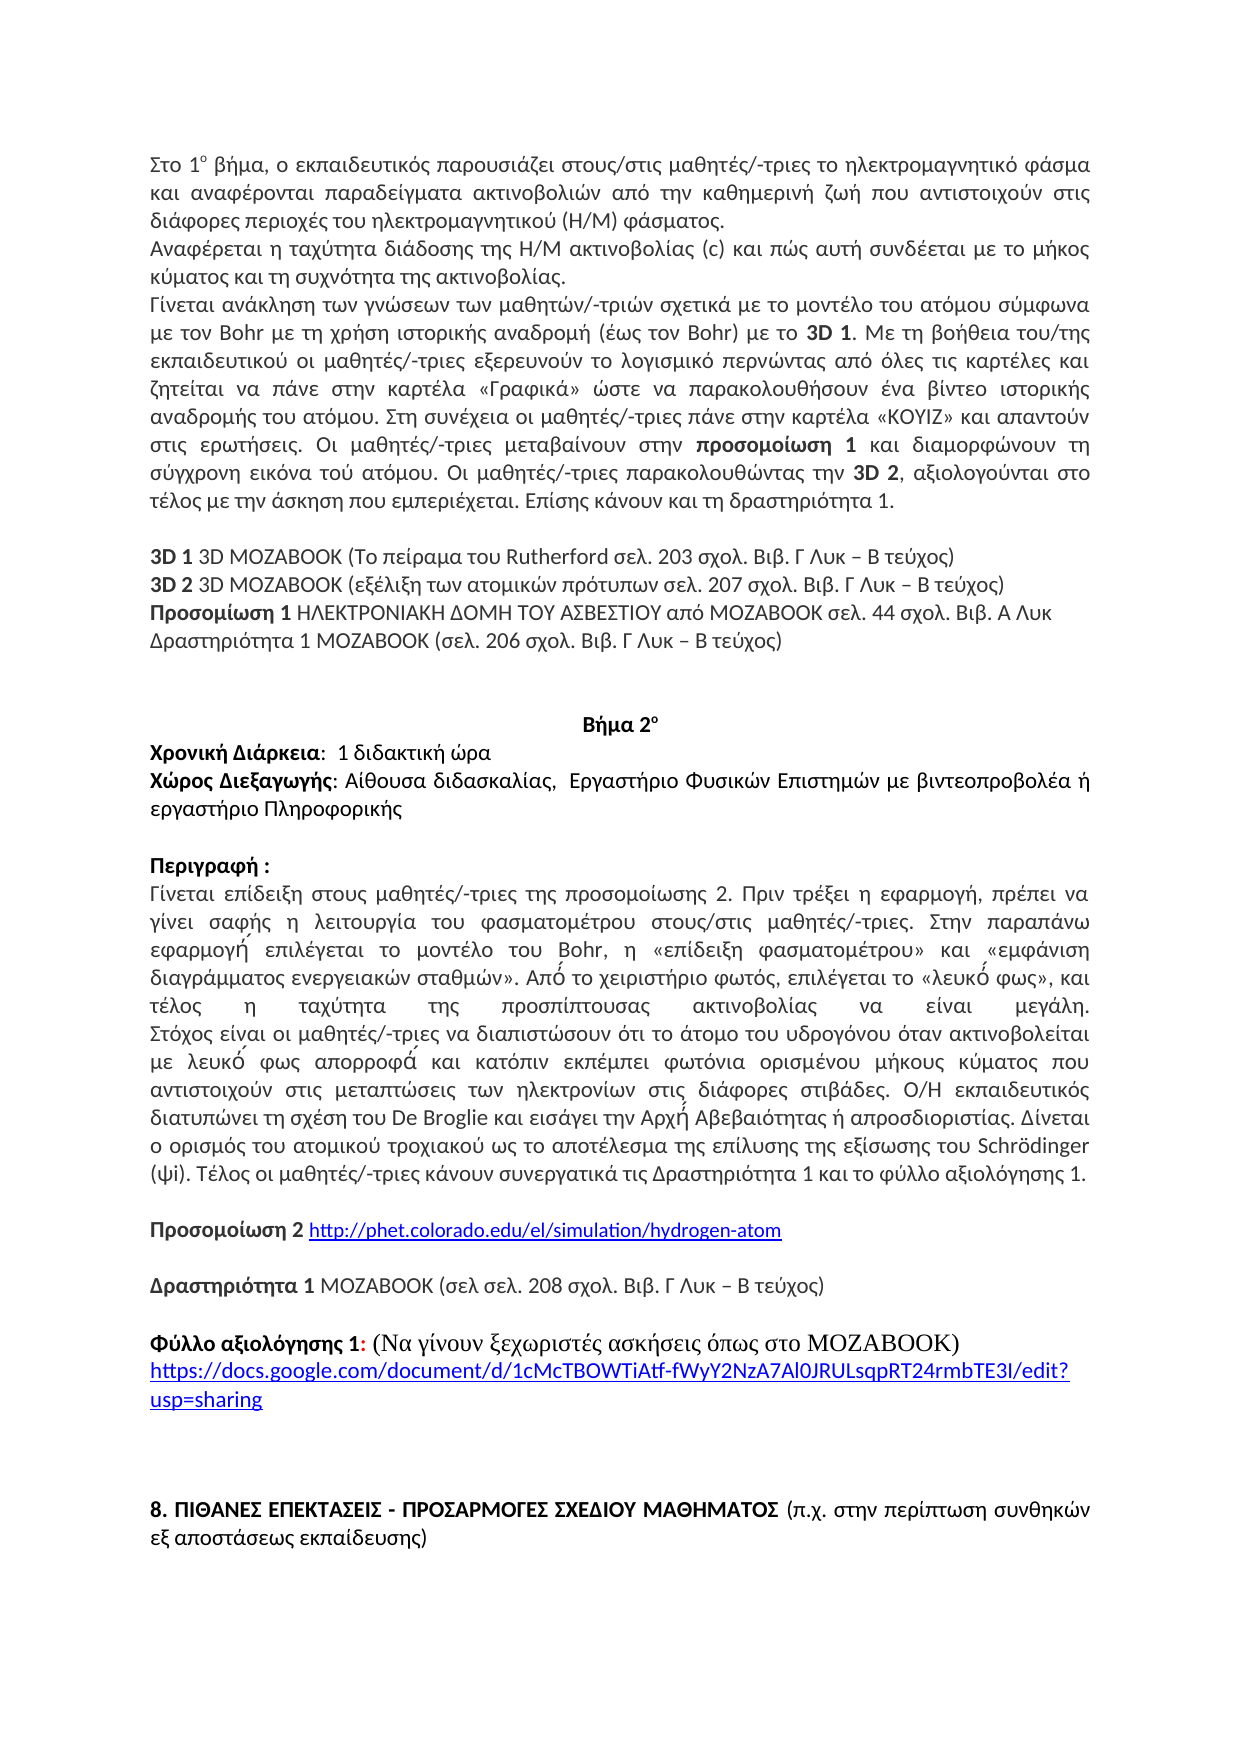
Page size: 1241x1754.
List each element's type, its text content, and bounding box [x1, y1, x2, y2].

text 3D 2 3D MOZABOOK (εξέλιξη των ατομικών πρότυπων σελ. 207 σχολ. Βιβ. Γ Λυκ – Β τεύχος) [150, 570, 1090, 598]
text 8. ΠΙΘΑΝΕΣ ΕΠΕΚΤΑΣΕΙΣ - ΠΡΟΣΑΡΜΟΓΕΣ ΣΧΕΔΙΟΥ ΜΑΘΗΜΑΤΟΣ (π.χ. στην περίπτωση συνθηκών εξ αποστάσεως εκπαίδευσης) [150, 1495, 1090, 1551]
text Χώρος Διεξαγωγής: Αίθουσα διδασκαλίας, Εργαστήριο Φυσικών Επιστημών με βιντεοπροβολέα ή εργαστήριο Πληροφορικής [150, 766, 1090, 822]
text Αναφέρεται η ταχύτητα διάδοσης της Η/Μ ακτινοβολίας (c) και πώς αυτή συνδέεται με το μήκος κύματος και τη συχνότητα της ακτινοβολίας. [150, 234, 1090, 290]
text Προσομοίωση 2 http://phet.colorado.edu/el/simulation/hydrogen-atom [150, 1216, 1090, 1243]
text Γίνεται ανάκληση των γνώσεων των μαθητών/-τριών σχετικά με το μοντέλο του ατόμου σύμφωνα με τον Bohr με τη χρήση ιστορικής αναδρομή (έως τον Bohr) με το 3D 1. Με τη βοήθεια του/της εκπαιδευτικού οι μαθητές/-τριες εξερευνούν το λογισμικό περνώντας από όλες τις καρτέλες και ζητείται να πάνε στην καρτέλα «Γραφικά» ώστε να παρακολουθήσουν ένα βίντεο ιστορικής αναδρομής του ατόμου. Στη συνέχεια οι μαθητές/-τριες πάνε στην καρτέλα «ΚΟΥΙΖ» και απαντούν στις ερωτήσεις. Οι μαθητές/-τριες μεταβαίνουν στην προσομοίωση 1 και διαμορφώνουν τη σύγχρονη εικόνα τού ατόμου. Οι μαθητές/-τριες παρακολουθώντας την 3D 2, αξιολογούνται στο τέλος με την άσκηση που εμπεριέχεται. Επίσης κάνουν και τη δραστηριότητα 1. [150, 290, 1090, 514]
text 3D 1 3D MOZABOOK (Το πείραμα του Rutherford σελ. 203 σχολ. Βιβ. Γ Λυκ – Β τεύχος) [150, 542, 1090, 570]
text Βήμα 2ο [150, 710, 1090, 738]
text Δραστηριότητα 1 ΜΟΖΑΒΟΟΚ (σελ σελ. 208 σχολ. Βιβ. Γ Λυκ – Β τεύχος) [150, 1272, 1090, 1299]
text Γίνεται επίδειξη στους μαθητές/-τριες της προσομοίωσης 2. Πριν τρέξει η εφαρμογή, πρέπει να γίνει σαφής η λειτουργία του φασματομέτρου στους/στις μαθητές/-τριες. Στην παραπάνω εφαρμογή́ επιλέγεται το μοντέλο του Bohr, η «επίδειξη φασματομέτρου» και «εμφάνιση διαγράμματος ενεργειακών σταθμών». Από́ το χειριστήριο φωτός, επιλέγεται το «λευκό́ φως», και τέλος η ταχύτητα της προσπίπτουσας ακτινοβολίας να είναι μεγάλη. Στόχος είναι οι μαθητές/-τριες να διαπιστώσουν ότι το άτομο του υδρογόνου όταν ακτινοβολείται με λευκό́ φως απορροφά́ και κατόπιν εκπέμπει φωτόνια ορισμένου μήκους κύματος που αντιστοιχούν στις μεταπτώσεις των ηλεκτρονίων στις διάφορες στιβάδες. Ο/Η εκπαιδευτικός διατυπώνει τη σχέση του De Broglie και εισάγει την Αρχή́ Αβεβαιότητας ή απροσδιοριστίας. Δίνεται ο ορισμός του ατομικού τροχιακού ως το αποτέλεσμα της επίλυσης της εξίσωσης του Schrödinger (ψi). Τέλος οι μαθητές/-τριες κάνουν συνεργατικά τις Δραστηριότητα 1 και το φύλλο αξιολόγησης 1. [150, 879, 1090, 1187]
text Στο 1ο βήμα, ο εκπαιδευτικός παρουσιάζει στους/στις μαθητές/-τριες το ηλεκτρομαγνητικό φάσμα και αναφέρονται παραδείγματα ακτινοβολιών από την καθημερινή ζωή που αντιστοιχούν στις διάφορες περιοχές του ηλεκτρομαγνητικού (Η/Μ) φάσματος. [150, 150, 1090, 234]
text Προσομίωση 1 ΗΛΕΚΤΡΟΝΙΑΚΗ ΔΟΜΗ ΤΟΥ ΑΣΒΕΣΤΙΟΥ από ΜΟΖΑΒΟΟΚ σελ. 44 σχολ. Βιβ. Α Λυκ [150, 598, 1090, 626]
text https://docs.google.com/document/d/1cMcTBOWTiAtf-fWyY2NzA7Al0JRULsqpRT24rmbTE3I/edit?usp=sharing [150, 1357, 1090, 1413]
text Περιγραφή : [150, 851, 1090, 879]
text Χρονική Διάρκεια: 1 διδακτική ώρα [150, 738, 1090, 766]
text Δραστηριότητα 1 ΜΟΖΑΒΟΟΚ (σελ. 206 σχολ. Βιβ. Γ Λυκ – Β τεύχος) [150, 626, 1090, 654]
text Φύλλο αξιολόγησης 1: (Να γίνουν ξεχωριστές ασκήσεις όπως στο ΜΟΖΑΒΟΟΚ) [150, 1328, 1090, 1357]
